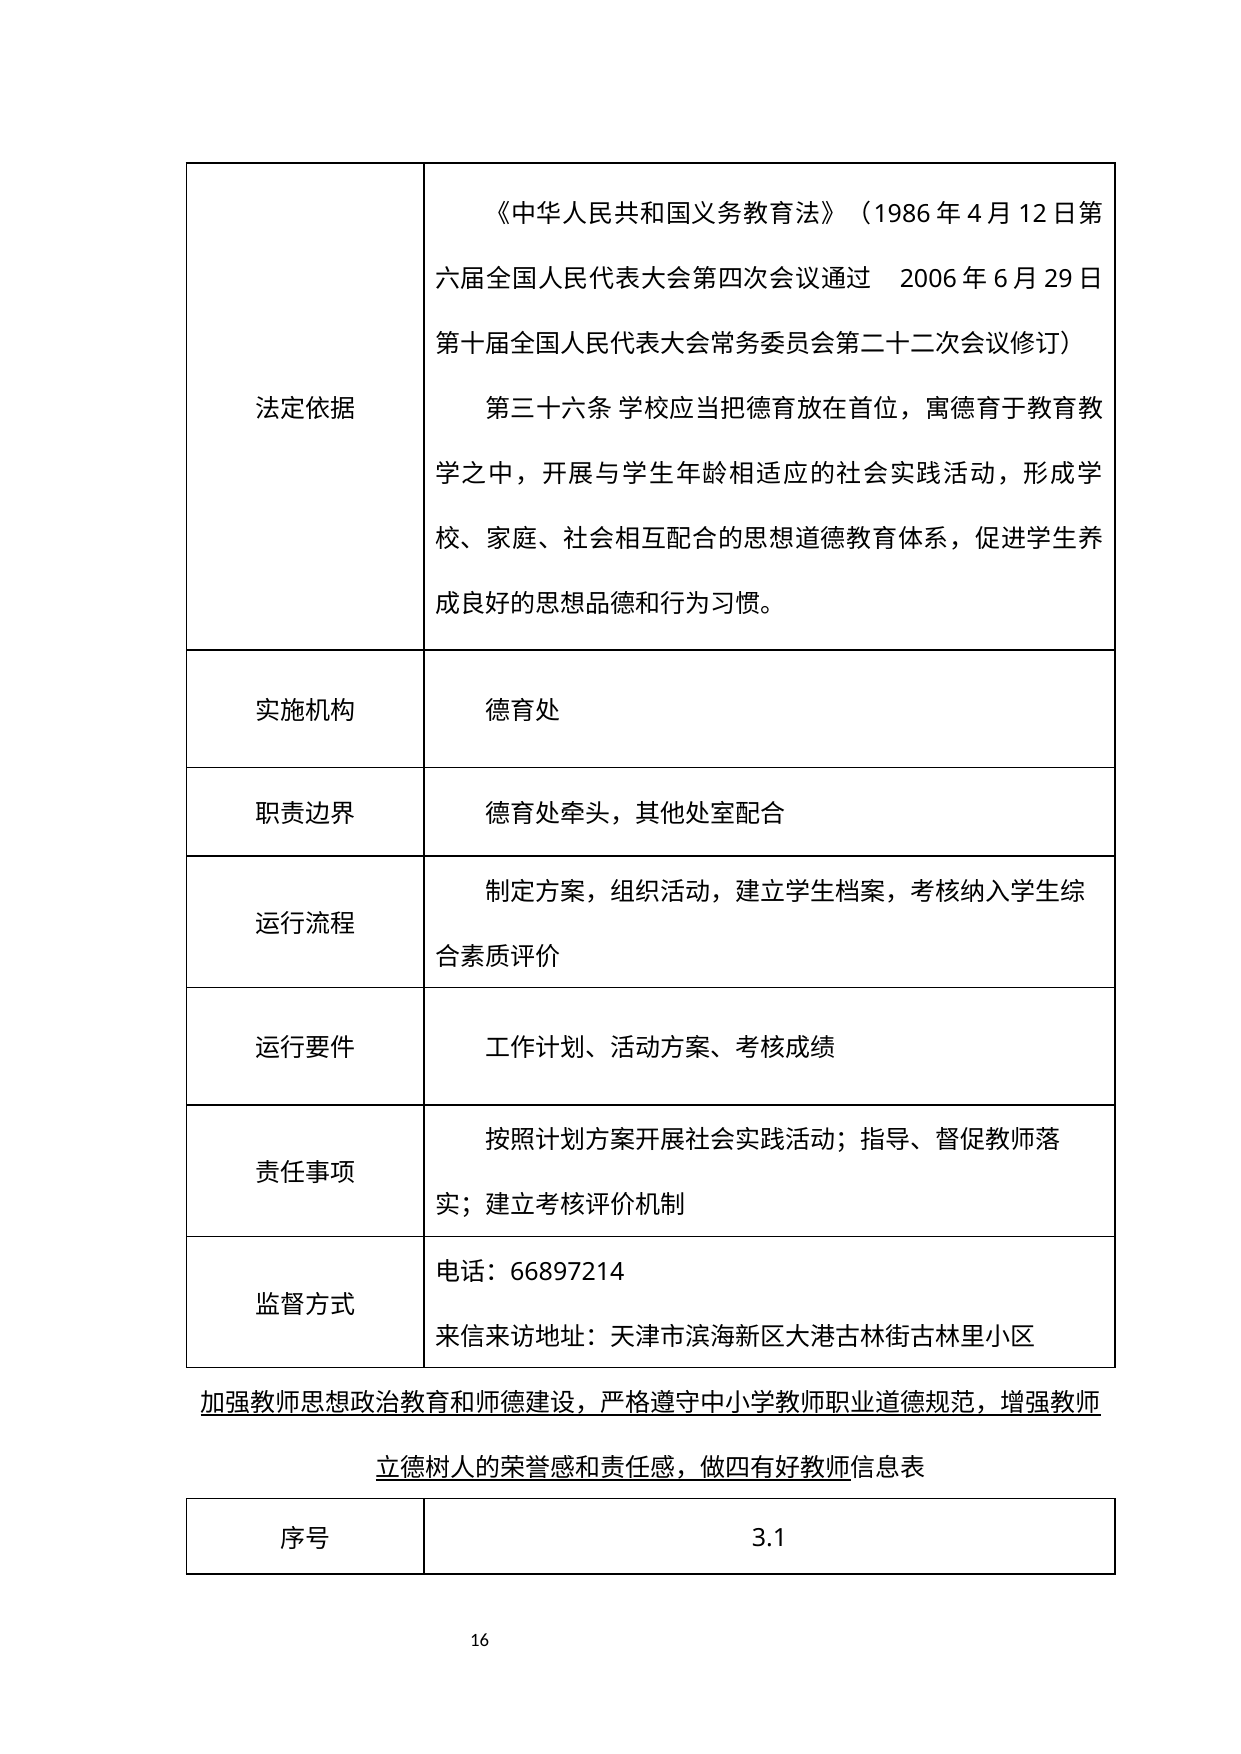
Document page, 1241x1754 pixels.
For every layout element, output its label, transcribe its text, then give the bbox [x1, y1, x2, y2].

table_cell 运行流程 [187, 857, 423, 987]
table_cell 制定方案，组织活动，建立学生档案，考核纳入学生综合素质评价 [425, 857, 1114, 987]
table_cell 监督方式 [187, 1237, 423, 1367]
table_cell 责任事项 [187, 1106, 423, 1236]
table_cell 实施机构 [187, 651, 423, 767]
table_cell 德育处牵头，其他处室配合 [425, 768, 1114, 855]
table_cell 工作计划、活动方案、考核成绩 [425, 988, 1114, 1104]
table_cell 加强教师思想政治教育和师德建设，严格遵守中小学教师职业道德规范，增强教师立德树人的荣誉感和责任感，做四有好教师信息表 [186, 1368, 1115, 1498]
table_cell 电话：66897214 来信来访地址：天津市滨海新区大港古林街古林里小区 [425, 1237, 1114, 1367]
table_cell 按照计划方案开展社会实践活动；指导、督促教师落实；建立考核评价机制 [425, 1106, 1114, 1236]
table_cell 职责边界 [187, 768, 423, 855]
table_cell 法定依据 [187, 164, 423, 649]
table_cell 序号 [187, 1499, 423, 1573]
table_cell 德育处 [425, 651, 1114, 767]
table_cell 3.1 [425, 1499, 1114, 1573]
table_cell 《中华人民共和国义务教育法》（1986年4月12日第六届全国人民代表大会第四次会议通过 2006年6月29日第十届全国人民代表大会常务委员会第二十二次会议修订） 第三十六条 学校应当把德育放在首位，寓德育于教育教学之中，开展与学生年龄相适应的社会实践活动，形成学校、家庭、社会相互配合的思想道德教育体系，促进学生养成良好的思想品德和行为习惯。 [425, 164, 1114, 649]
table_cell 运行要件 [187, 988, 423, 1104]
